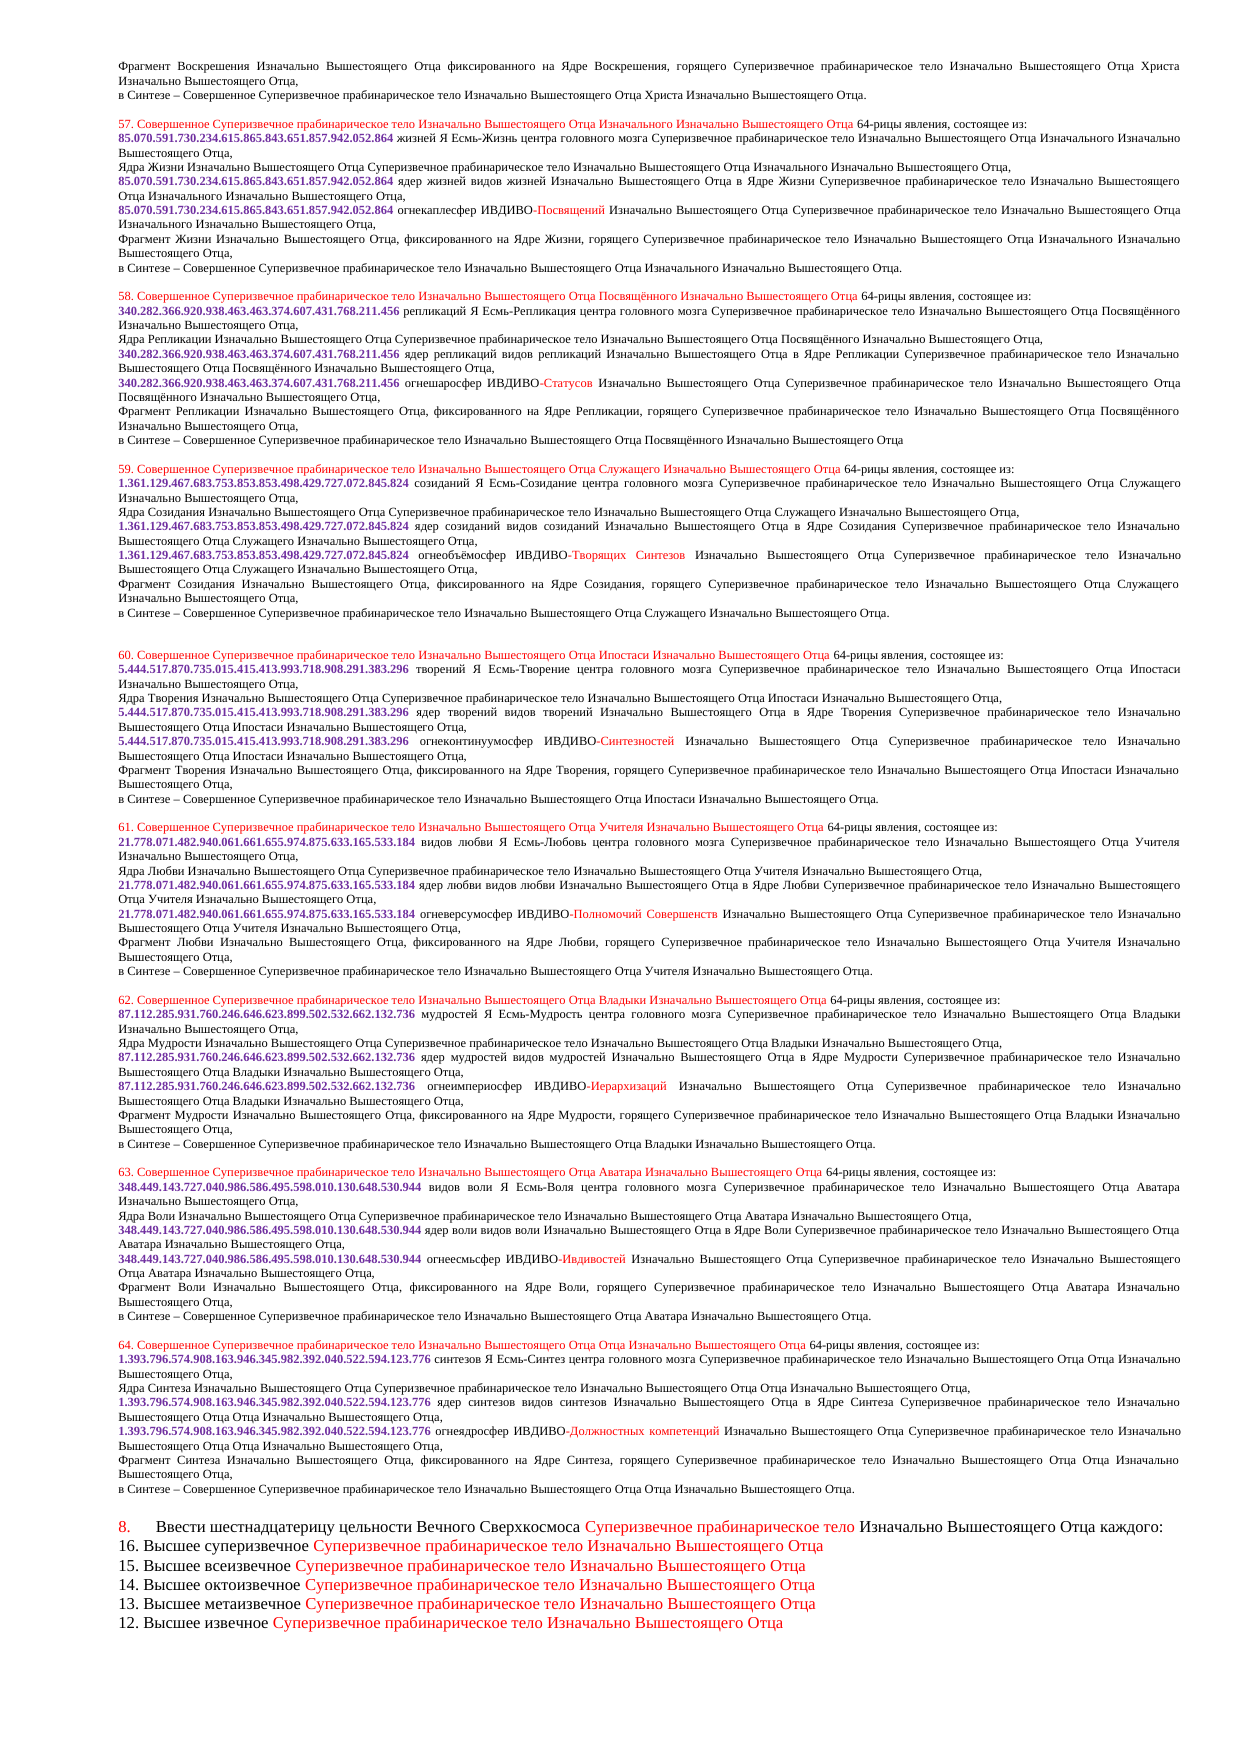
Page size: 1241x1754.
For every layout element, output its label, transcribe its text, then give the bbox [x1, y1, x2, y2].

text 5.444.517.870.735.015.415.413.993.718.908.291.383.296 огнеконтинуумосфер ИВДИВО-Синтезностей Изначально Вышестоящего Отца Суперизвечное прабинарическое тело Изначально Вышестоящего Отца Ипостаси Изначально Вышестоящего Отца, [118, 734, 1181, 763]
text 21.778.071.482.940.061.661.655.974.875.633.165.533.184 видов любви Я Есмь-Любовь центра головного мозга Суперизвечное прабинарическое тело Изначально Вышестоящего Отца Учителя Изначально Вышестоящего Отца, [118, 834, 1181, 863]
text 5.444.517.870.735.015.415.413.993.718.908.291.383.296 творений Я Есмь-Творение центра головного мозга Суперизвечное прабинарическое тело Изначально Вышестоящего Отца Ипостаси Изначально Вышестоящего Отца, [118, 662, 1181, 691]
text 340.282.366.920.938.463.463.374.607.431.768.211.456 ядер репликаций видов репликаций Изначально Вышестоящего Отца в Ядре Репликации Суперизвечное прабинарическое тело Изначально Вышестоящего Отца Посвящённого Изначально Вышестоящего Отца, [118, 347, 1181, 375]
text Ядра Репликации Изначально Вышестоящего Отца Суперизвечное прабинарическое тело Изначально Вышестоящего Отца Посвящённого Изначально Вышестоящего Отца, [118, 332, 1181, 347]
text 5.444.517.870.735.015.415.413.993.718.908.291.383.296 ядер творений видов творений Изначально Вышестоящего Отца в Ядре Творения Суперизвечное прабинарическое тело Изначально Вышестоящего Отца Ипостаси Изначально Вышестоящего Отца, [118, 705, 1181, 734]
text 16. Высшее суперизвечное Суперизвечное прабинарическое тело Изначально Вышестоящего Отца [118, 1536, 1181, 1555]
text 1.361.129.467.683.753.853.853.498.429.727.072.845.824 созиданий Я Есмь-Созидание центра головного мозга Суперизвечное прабинарическое тело Изначально Вышестоящего Отца Служащего Изначально Вышестоящего Отца, [118, 476, 1181, 505]
text в Синтезе – Совершенное Суперизвечное прабинарическое тело Изначально Вышестоящего Отца Посвящённого Изначально Вышестоящего Отца [118, 433, 1181, 447]
text 15. Высшее всеизвечное Суперизвечное прабинарическое тело Изначально Вышестоящего Отца [118, 1555, 1181, 1574]
text 13. Высшее метаизвечное Суперизвечное прабинарическое тело Изначально Вышестоящего Отца [118, 1594, 1181, 1613]
text Ядра Воли Изначально Вышестоящего Отца Суперизвечное прабинарическое тело Изначально Вышестоящего Отца Аватара Изначально Вышестоящего Отца, [118, 1208, 1181, 1223]
text 1.393.796.574.908.163.946.345.982.392.040.522.594.123.776 ядер синтезов видов синтезов Изначально Вышестоящего Отца в Ядре Синтеза Суперизвечное прабинарическое тело Изначально Вышестоящего Отца Отца Изначально Вышестоящего Отца, [118, 1395, 1181, 1424]
text в Синтезе – Совершенное Суперизвечное прабинарическое тело Изначально Вышестоящего Отца Изначального Изначально Вышестоящего Отца. [118, 260, 1181, 275]
text 85.070.591.730.234.615.865.843.651.857.942.052.864 ядер жизней видов жизней Изначально Вышестоящего Отца в Ядре Жизни Суперизвечное прабинарическое тело Изначально Вышестоящего Отца Изначального Изначально Вышестоящего Отца, [118, 174, 1181, 203]
text 87.112.285.931.760.246.646.623.899.502.532.662.132.736 мудростей Я Есмь-Мудрость центра головного мозга Суперизвечное прабинарическое тело Изначально Вышестоящего Отца Владыки Изначально Вышестоящего Отца, [118, 1007, 1181, 1036]
text Ядра Жизни Изначально Вышестоящего Отца Суперизвечное прабинарическое тело Изначально Вышестоящего Отца Изначального Изначально Вышестоящего Отца, [118, 160, 1181, 174]
text Ядра Созидания Изначально Вышестоящего Отца Суперизвечное прабинарическое тело Изначально Вышестоящего Отца Служащего Изначально Вышестоящего Отца, [118, 505, 1181, 519]
text Фрагмент Воли Изначально Вышестоящего Отца, фиксированного на Ядре Воли, горящего Суперизвечное прабинарическое тело Изначально Вышестоящего Отца Аватара Изначально Вышестоящего Отца, [118, 1280, 1181, 1309]
text в Синтезе – Совершенное Суперизвечное прабинарическое тело Изначально Вышестоящего Отца Христа Изначально Вышестоящего Отца. [118, 88, 1181, 102]
text 59. Совершенное Суперизвечное прабинарическое тело Изначально Вышестоящего Отца Служащего Изначально Вышестоящего Отца 64-рицы явления, состоящее из: [118, 462, 1181, 476]
text Фрагмент Творения Изначально Вышестоящего Отца, фиксированного на Ядре Творения, горящего Суперизвечное прабинарическое тело Изначально Вышестоящего Отца Ипостаси Изначально Вышестоящего Отца, [118, 763, 1181, 791]
text 21.778.071.482.940.061.661.655.974.875.633.165.533.184 ядер любви видов любви Изначально Вышестоящего Отца в Ядре Любви Суперизвечное прабинарическое тело Изначально Вышестоящего Отца Учителя Изначально Вышестоящего Отца, [118, 878, 1181, 906]
text 348.449.143.727.040.986.586.495.598.010.130.648.530.944 видов воли Я Есмь-Воля центра головного мозга Суперизвечное прабинарическое тело Изначально Вышестоящего Отца Аватара Изначально Вышестоящего Отца, [118, 1179, 1181, 1208]
text 1.393.796.574.908.163.946.345.982.392.040.522.594.123.776 огнеядросфер ИВДИВО-Должностных компетенций Изначально Вышестоящего Отца Суперизвечное прабинарическое тело Изначально Вышестоящего Отца Отца Изначально Вышестоящего Отца, [118, 1424, 1181, 1453]
list Ввести шестнадцатерицу цельности Вечного Сверхкосмоса Суперизвечное прабинарическое тело Изначально Вышестоящего Отца каждого: [118, 1517, 1181, 1536]
text в Синтезе – Совершенное Суперизвечное прабинарическое тело Изначально Вышестоящего Отца Владыки Изначально Вышестоящего Отца. [118, 1136, 1181, 1151]
text Ядра Мудрости Изначально Вышестоящего Отца Суперизвечное прабинарическое тело Изначально Вышестоящего Отца Владыки Изначально Вышестоящего Отца, [118, 1036, 1181, 1050]
text в Синтезе – Совершенное Суперизвечное прабинарическое тело Изначально Вышестоящего Отца Служащего Изначально Вышестоящего Отца. [118, 605, 1181, 620]
text 61. Совершенное Суперизвечное прабинарическое тело Изначально Вышестоящего Отца Учителя Изначально Вышестоящего Отца 64-рицы явления, состоящее из: [118, 820, 1181, 834]
text 63. Совершенное Суперизвечное прабинарическое тело Изначально Вышестоящего Отца Аватара Изначально Вышестоящего Отца 64-рицы явления, состоящее из: [118, 1165, 1181, 1179]
text Фрагмент Синтеза Изначально Вышестоящего Отца, фиксированного на Ядре Синтеза, горящего Суперизвечное прабинарическое тело Изначально Вышестоящего Отца Отца Изначально Вышестоящего Отца, [118, 1453, 1181, 1481]
text 348.449.143.727.040.986.586.495.598.010.130.648.530.944 огнеесмьсфер ИВДИВО-Ивдивостей Изначально Вышестоящего Отца Суперизвечное прабинарическое тело Изначально Вышестоящего Отца Аватара Изначально Вышестоящего Отца, [118, 1251, 1181, 1280]
text 87.112.285.931.760.246.646.623.899.502.532.662.132.736 огнеимпериосфер ИВДИВО-Иерархизаций Изначально Вышестоящего Отца Суперизвечное прабинарическое тело Изначально Вышестоящего Отца Владыки Изначально Вышестоящего Отца, [118, 1079, 1181, 1108]
text Фрагмент Мудрости Изначально Вышестоящего Отца, фиксированного на Ядре Мудрости, горящего Суперизвечное прабинарическое тело Изначально Вышестоящего Отца Владыки Изначально Вышестоящего Отца, [118, 1108, 1181, 1136]
text 60. Совершенное Суперизвечное прабинарическое тело Изначально Вышестоящего Отца Ипостаси Изначально Вышестоящего Отца 64-рицы явления, состоящее из: [118, 648, 1181, 662]
text Ядра Любви Изначально Вышестоящего Отца Суперизвечное прабинарическое тело Изначально Вышестоящего Отца Учителя Изначально Вышестоящего Отца, [118, 863, 1181, 878]
text 340.282.366.920.938.463.463.374.607.431.768.211.456 огнешаросфер ИВДИВО-Статусов Изначально Вышестоящего Отца Суперизвечное прабинарическое тело Изначально Вышестоящего Отца Посвящённого Изначально Вышестоящего Отца, [118, 375, 1181, 404]
text 348.449.143.727.040.986.586.495.598.010.130.648.530.944 ядер воли видов воли Изначально Вышестоящего Отца в Ядре Воли Суперизвечное прабинарическое тело Изначально Вышестоящего Отца Аватара Изначально Вышестоящего Отца, [118, 1223, 1181, 1251]
text Фрагмент Репликации Изначально Вышестоящего Отца, фиксированного на Ядре Репликации, горящего Суперизвечное прабинарическое тело Изначально Вышестоящего Отца Посвящённого Изначально Вышестоящего Отца, [118, 404, 1181, 433]
text Фрагмент Созидания Изначально Вышестоящего Отца, фиксированного на Ядре Созидания, горящего Суперизвечное прабинарическое тело Изначально Вышестоящего Отца Служащего Изначально Вышестоящего Отца, [118, 577, 1181, 605]
text 85.070.591.730.234.615.865.843.651.857.942.052.864 жизней Я Есмь-Жизнь центра головного мозга Суперизвечное прабинарическое тело Изначально Вышестоящего Отца Изначального Изначально Вышестоящего Отца, [118, 131, 1181, 160]
text Ядра Творения Изначально Вышестоящего Отца Суперизвечное прабинарическое тело Изначально Вышестоящего Отца Ипостаси Изначально Вышестоящего Отца, [118, 691, 1181, 705]
text 87.112.285.931.760.246.646.623.899.502.532.662.132.736 ядер мудростей видов мудростей Изначально Вышестоящего Отца в Ядре Мудрости Суперизвечное прабинарическое тело Изначально Вышестоящего Отца Владыки Изначально Вышестоящего Отца, [118, 1050, 1181, 1079]
text 21.778.071.482.940.061.661.655.974.875.633.165.533.184 огневерсумосфер ИВДИВО-Полномочий Совершенств Изначально Вышестоящего Отца Суперизвечное прабинарическое тело Изначально Вышестоящего Отца Учителя Изначально Вышестоящего Отца, [118, 906, 1181, 935]
text в Синтезе – Совершенное Суперизвечное прабинарическое тело Изначально Вышестоящего Отца Ипостаси Изначально Вышестоящего Отца. [118, 791, 1181, 806]
text в Синтезе – Совершенное Суперизвечное прабинарическое тело Изначально Вышестоящего Отца Учителя Изначально Вышестоящего Отца. [118, 964, 1181, 978]
text Ядра Синтеза Изначально Вышестоящего Отца Суперизвечное прабинарическое тело Изначально Вышестоящего Отца Отца Изначально Вышестоящего Отца, [118, 1381, 1181, 1395]
text Фрагмент Жизни Изначально Вышестоящего Отца, фиксированного на Ядре Жизни, горящего Суперизвечное прабинарическое тело Изначально Вышестоящего Отца Изначального Изначально Вышестоящего Отца, [118, 232, 1181, 260]
text в Синтезе – Совершенное Суперизвечное прабинарическое тело Изначально Вышестоящего Отца Аватара Изначально Вышестоящего Отца. [118, 1309, 1181, 1323]
text 1.361.129.467.683.753.853.853.498.429.727.072.845.824 ядер созиданий видов созиданий Изначально Вышестоящего Отца в Ядре Созидания Суперизвечное прабинарическое тело Изначально Вышестоящего Отца Служащего Изначально Вышестоящего Отца, [118, 519, 1181, 548]
text Фрагмент Любви Изначально Вышестоящего Отца, фиксированного на Ядре Любви, горящего Суперизвечное прабинарическое тело Изначально Вышестоящего Отца Учителя Изначально Вышестоящего Отца, [118, 935, 1181, 964]
text 64. Совершенное Суперизвечное прабинарическое тело Изначально Вышестоящего Отца Отца Изначально Вышестоящего Отца 64-рицы явления, состоящее из: [118, 1338, 1181, 1352]
text 1.393.796.574.908.163.946.345.982.392.040.522.594.123.776 синтезов Я Есмь-Синтез центра головного мозга Суперизвечное прабинарическое тело Изначально Вышестоящего Отца Отца Изначально Вышестоящего Отца, [118, 1352, 1181, 1381]
text 14. Высшее октоизвечное Суперизвечное прабинарическое тело Изначально Вышестоящего Отца [118, 1574, 1181, 1594]
text 62. Совершенное Суперизвечное прабинарическое тело Изначально Вышестоящего Отца Владыки Изначально Вышестоящего Отца 64-рицы явления, состоящее из: [118, 993, 1181, 1007]
text 340.282.366.920.938.463.463.374.607.431.768.211.456 репликаций Я Есмь-Репликация центра головного мозга Суперизвечное прабинарическое тело Изначально Вышестоящего Отца Посвящённого Изначально Вышестоящего Отца, [118, 303, 1181, 332]
text 12. Высшее извечное Суперизвечное прабинарическое тело Изначально Вышестоящего Отца [118, 1613, 1181, 1632]
text 85.070.591.730.234.615.865.843.651.857.942.052.864 огнекаплесфер ИВДИВО-Посвящений Изначально Вышестоящего Отца Суперизвечное прабинарическое тело Изначально Вышестоящего Отца Изначального Изначально Вышестоящего Отца, [118, 203, 1181, 232]
text 57. Совершенное Суперизвечное прабинарическое тело Изначально Вышестоящего Отца Изначального Изначально Вышестоящего Отца 64-рицы явления, состоящее из: [118, 117, 1181, 131]
text 58. Совершенное Суперизвечное прабинарическое тело Изначально Вышестоящего Отца Посвящённого Изначально Вышестоящего Отца 64-рицы явления, состоящее из: [118, 289, 1181, 303]
text в Синтезе – Совершенное Суперизвечное прабинарическое тело Изначально Вышестоящего Отца Отца Изначально Вышестоящего Отца. [118, 1481, 1181, 1496]
text 1.361.129.467.683.753.853.853.498.429.727.072.845.824 огнеобъёмосфер ИВДИВО-Творящих Синтезов Изначально Вышестоящего Отца Суперизвечное прабинарическое тело Изначально Вышестоящего Отца Служащего Изначально Вышестоящего Отца, [118, 548, 1181, 577]
text Фрагмент Воскрешения Изначально Вышестоящего Отца фиксированного на Ядре Воскрешения, горящего Суперизвечное прабинарическое тело Изначально Вышестоящего Отца Христа Изначально Вышестоящего Отца, [118, 59, 1181, 88]
